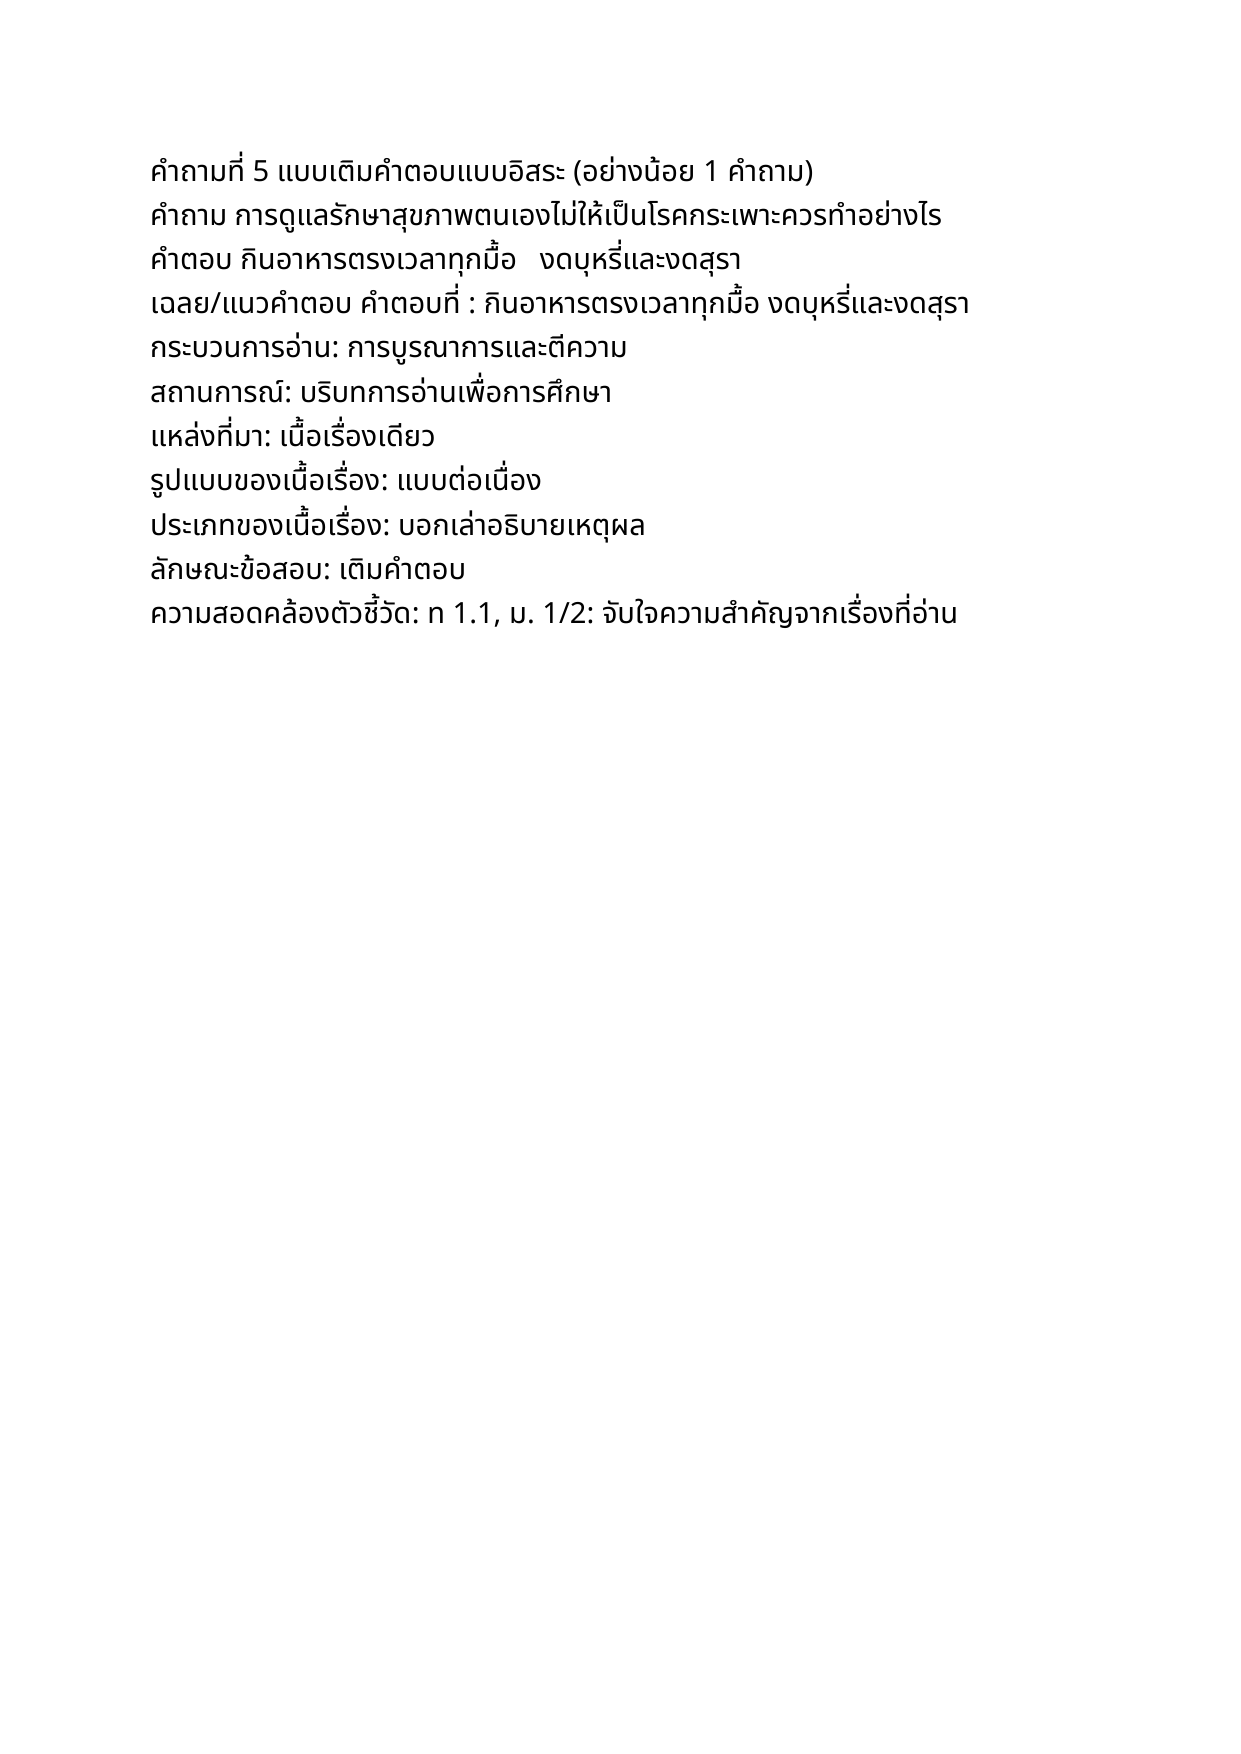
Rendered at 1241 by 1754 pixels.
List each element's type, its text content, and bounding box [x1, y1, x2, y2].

text กระบวนการอ่าน: การบูรณาการและตีความ [150, 327, 1090, 371]
text รูปแบบของเนื้อเรื่อง: แบบต่อเนื่อง [150, 459, 1090, 504]
text ประเภทของเนื้อเรื่อง: บอกเล่าอธิบายเหตุผล [150, 504, 1090, 548]
text ความสอดคล้องตัวชี้วัด: ท 1.1, ม. 1/2: จับใจความสำคัญจากเรื่องที่อ่าน [150, 592, 1090, 637]
text แหล่งที่มา: เนื้อเรื่องเดียว [150, 415, 1090, 459]
text ลักษณะข้อสอบ: เติมคำตอบ [150, 548, 1090, 592]
text คำตอบ กินอาหารตรงเวลาทุกมื้อ งดบุหรี่และงดสุรา [150, 238, 1090, 282]
text สถานการณ์: บริบทการอ่านเพื่อการศึกษา [150, 371, 1090, 415]
text คำถามที่ 5 แบบเติมคำตอบแบบอิสระ (อย่างน้อย 1 คำถาม) [150, 150, 1090, 194]
text คำถาม การดูแลรักษาสุขภาพตนเองไม่ให้เป็นโรคกระเพาะควรทำอย่างไร [150, 194, 1090, 238]
text เฉลย/แนวคำตอบ คำตอบที่ : กินอาหารตรงเวลาทุกมื้อ งดบุหรี่และงดสุรา [150, 282, 1090, 327]
